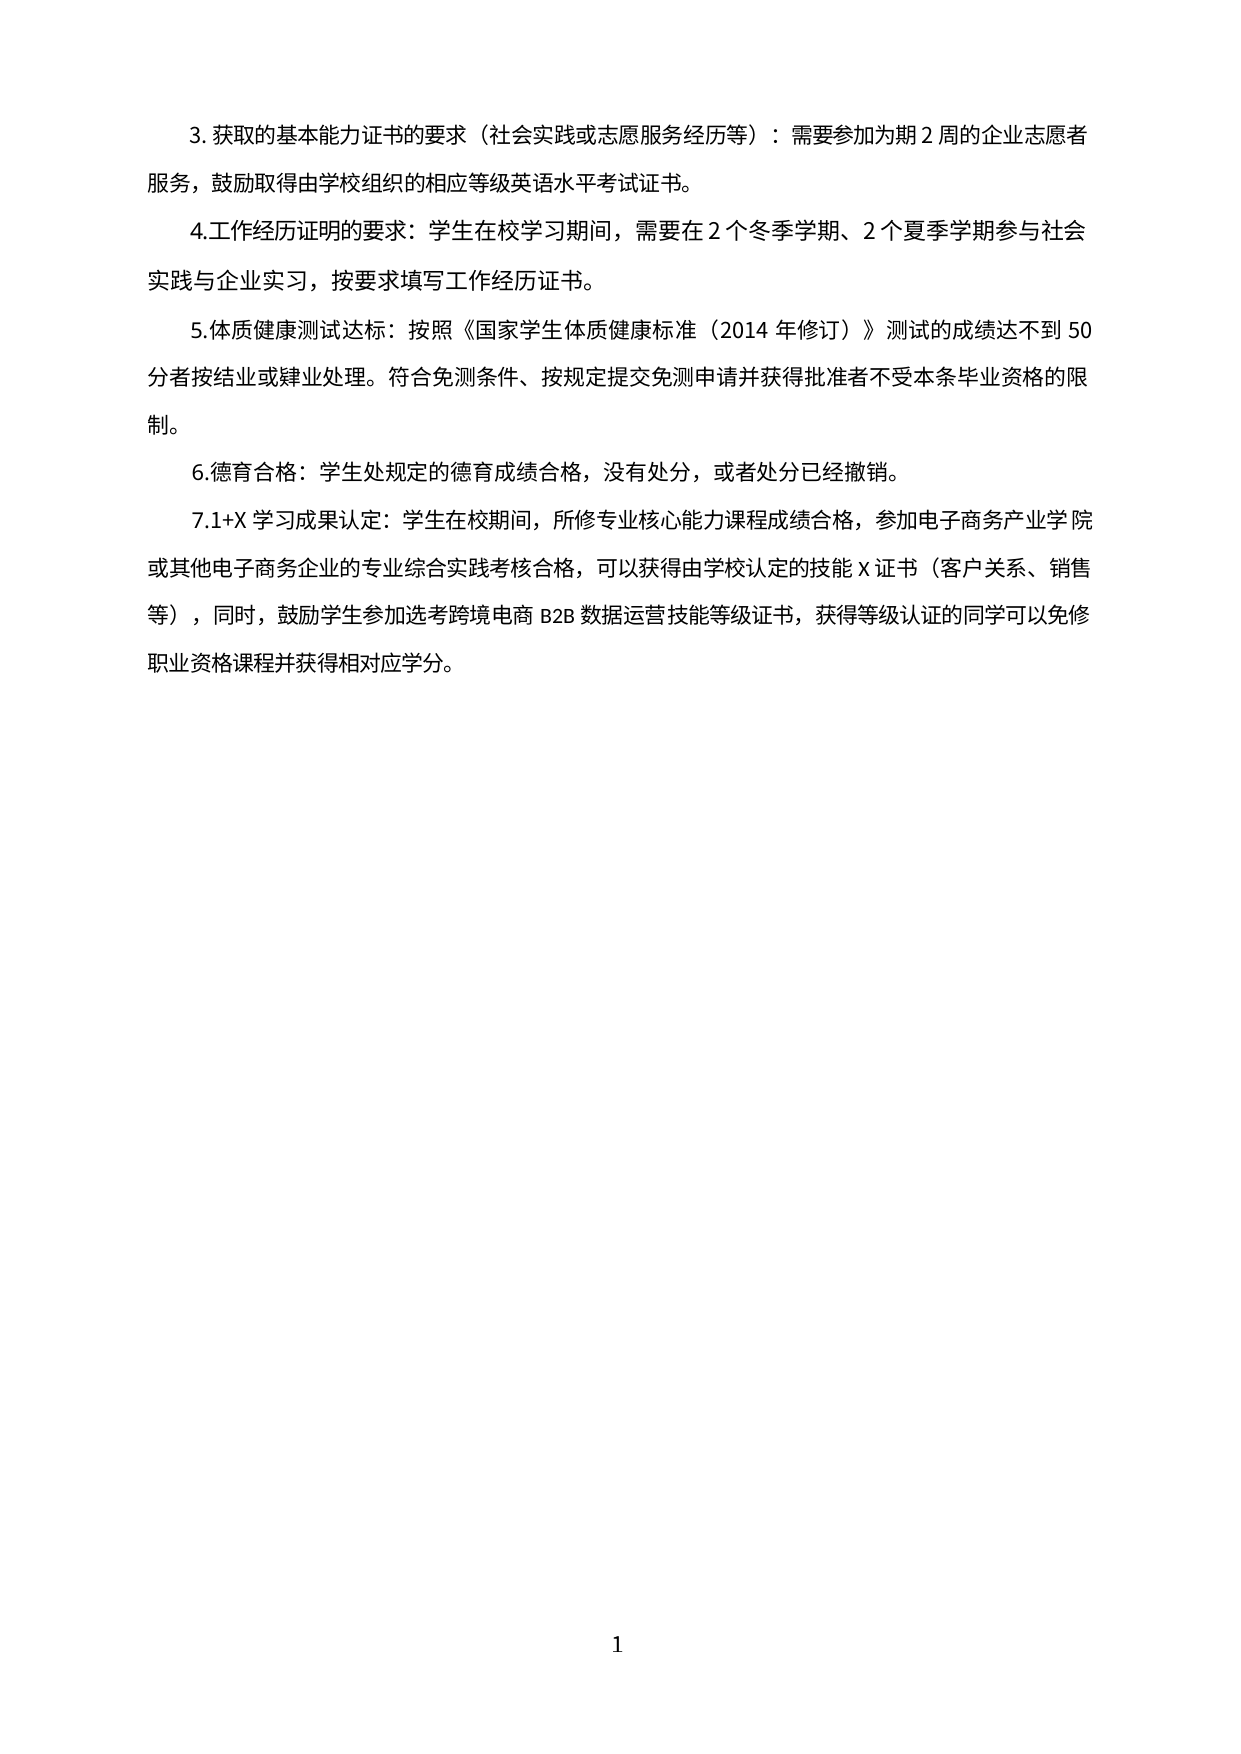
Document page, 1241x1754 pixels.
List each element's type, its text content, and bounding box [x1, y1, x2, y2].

text 4.工作经历证明的要求：学生在校学习期间，需要在2个冬季学期、2个夏季学期参与社会实践与企业实习，按要求填写工作经历证书。 [148, 213, 1093, 296]
list 7.1+X 学习成果认定：学生在校期间，所修专业核心能力课程成绩合格，参加电子商务产业学院或其他电子商务企业的专业综合实践考核合格，可以获得由学校认定的技能 X 证书（客户关系、销售等），同时，鼓励学生参加选考跨境电商 B2B 数据运营技能等级证书，获得等级认证的同学可以免修职业资格课程并获得相对应学分。 [148, 503, 1093, 677]
list 获取的基本能力证书的要求（社会实践或志愿服务经历等）：需要参加为期 2 周的企业志愿者服务，鼓励取得由学校组织的相应等级英语水平考试证书。 [148, 118, 1093, 197]
list 5.体质健康测试达标：按照《国家学生体质健康标准（2014 年修订）》测试的成绩达不到 50 分者按结业或肄业处理。符合免测条件、按规定提交免测申请并获得批准者不受本条毕业资格的限制。 [148, 313, 1093, 439]
list 6.德育合格：学生处规定的德育成绩合格，没有处分，或者处分已经撤销。 [148, 455, 1093, 487]
